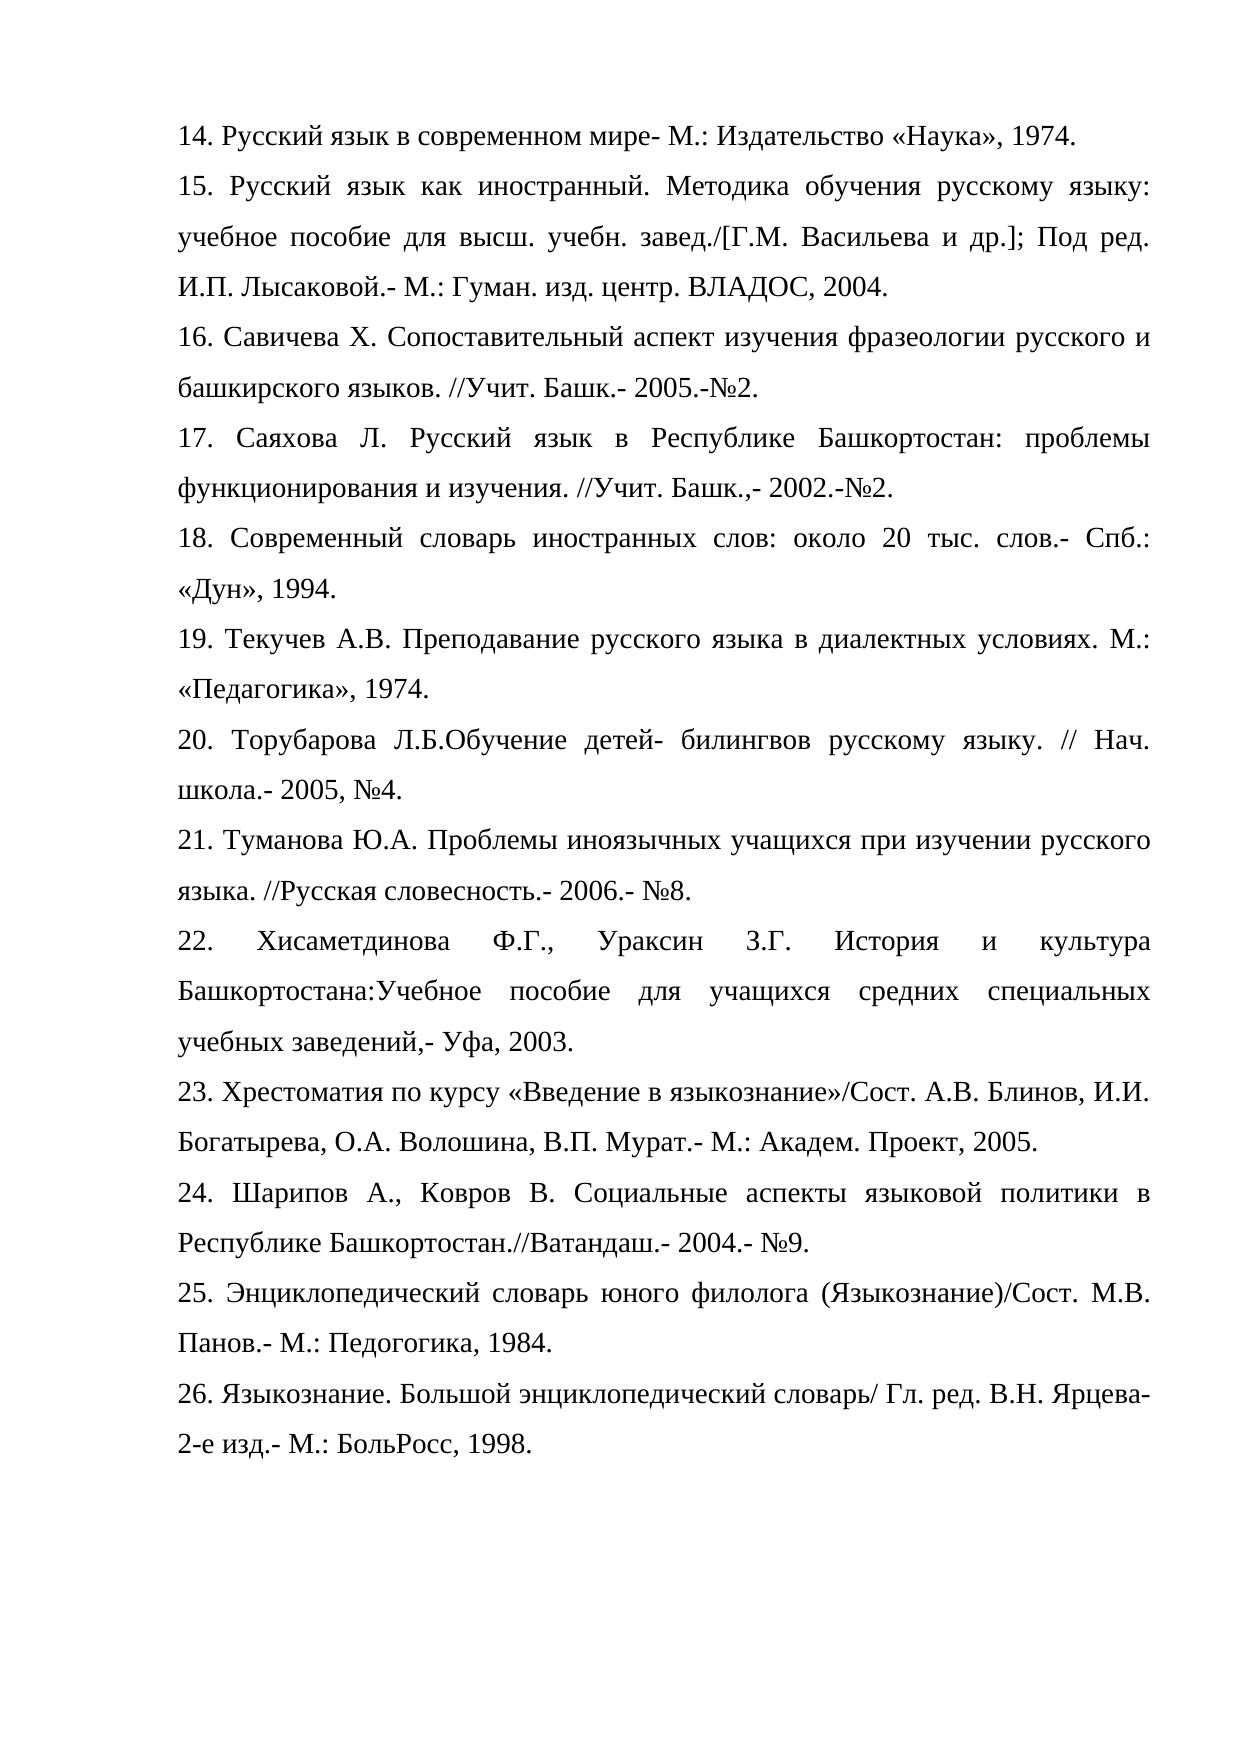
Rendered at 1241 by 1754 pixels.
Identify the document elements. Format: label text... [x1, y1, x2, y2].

text 19. Текучев А.В. Преподавание русского языка в диалектных условиях. М.: «Педагогика», 1974. [177, 621, 1152, 705]
text 20. Торубарова Л.Б.Обучение детей- билингвов русскому языку. // Нач. школа.- 2005, №4. [177, 722, 1152, 806]
text 21. Туманова Ю.А. Проблемы иноязычных учащихся при изучении русского языка. //Русская словесность.- 2006.- №8. [177, 822, 1152, 906]
text 24. Шарипов А., Ковров В. Социальные аспекты языковой политики в Республике Башкортостан.//Ватандаш.- 2004.- №9. [177, 1175, 1152, 1258]
text 16. Савичева Х. Сопоставительный аспект изучения фразеологии русского и башкирского языков. //Учит. Башк.- 2005.-№2. [177, 319, 1152, 403]
text 15. Русский язык как иностранный. Методика обучения русскому языку: учебное пособие для высш. учебн. завед./[Г.М. Васильева и др.]; Под ред. И.П. Лысаковой.- М.: Гуман. изд. центр. ВЛАДОС, 2004. [177, 168, 1152, 303]
text 18. Современный словарь иностранных слов: около 20 тыс. слов.- Спб.: «Дун», 1994. [177, 521, 1152, 604]
text 17. Саяхова Л. Русский язык в Республике Башкортостан: проблемы функционирования и изучения. //Учит. Башк.,- 2002.-№2. [177, 420, 1152, 504]
text 22. Хисаметдинова Ф.Г., Ураксин З.Г. История и культура Башкортостана:Учебное пособие для учащихся средних специальных учебных заведений,- Уфа, 2003. [177, 923, 1152, 1057]
text 23. Хрестоматия по курсу «Введение в языкознание»/Сост. А.В. Блинов, И.И. Богатырева, О.А. Волошина, В.П. Мурат.- М.: Академ. Проект, 2005. [177, 1074, 1152, 1158]
text 26. Языкознание. Большой энциклопедический словарь/ Гл. ред. В.Н. Ярцева- 2-е изд.- М.: БольРосс, 1998. [177, 1376, 1152, 1460]
text 25. Энциклопедический словарь юного филолога (Языкознание)/Сост. М.В. Панов.- М.: Педогогика, 1984. [177, 1275, 1152, 1359]
text 14. Русский язык в современном мире- М.: Издательство «Наука», 1974. [177, 118, 1152, 152]
